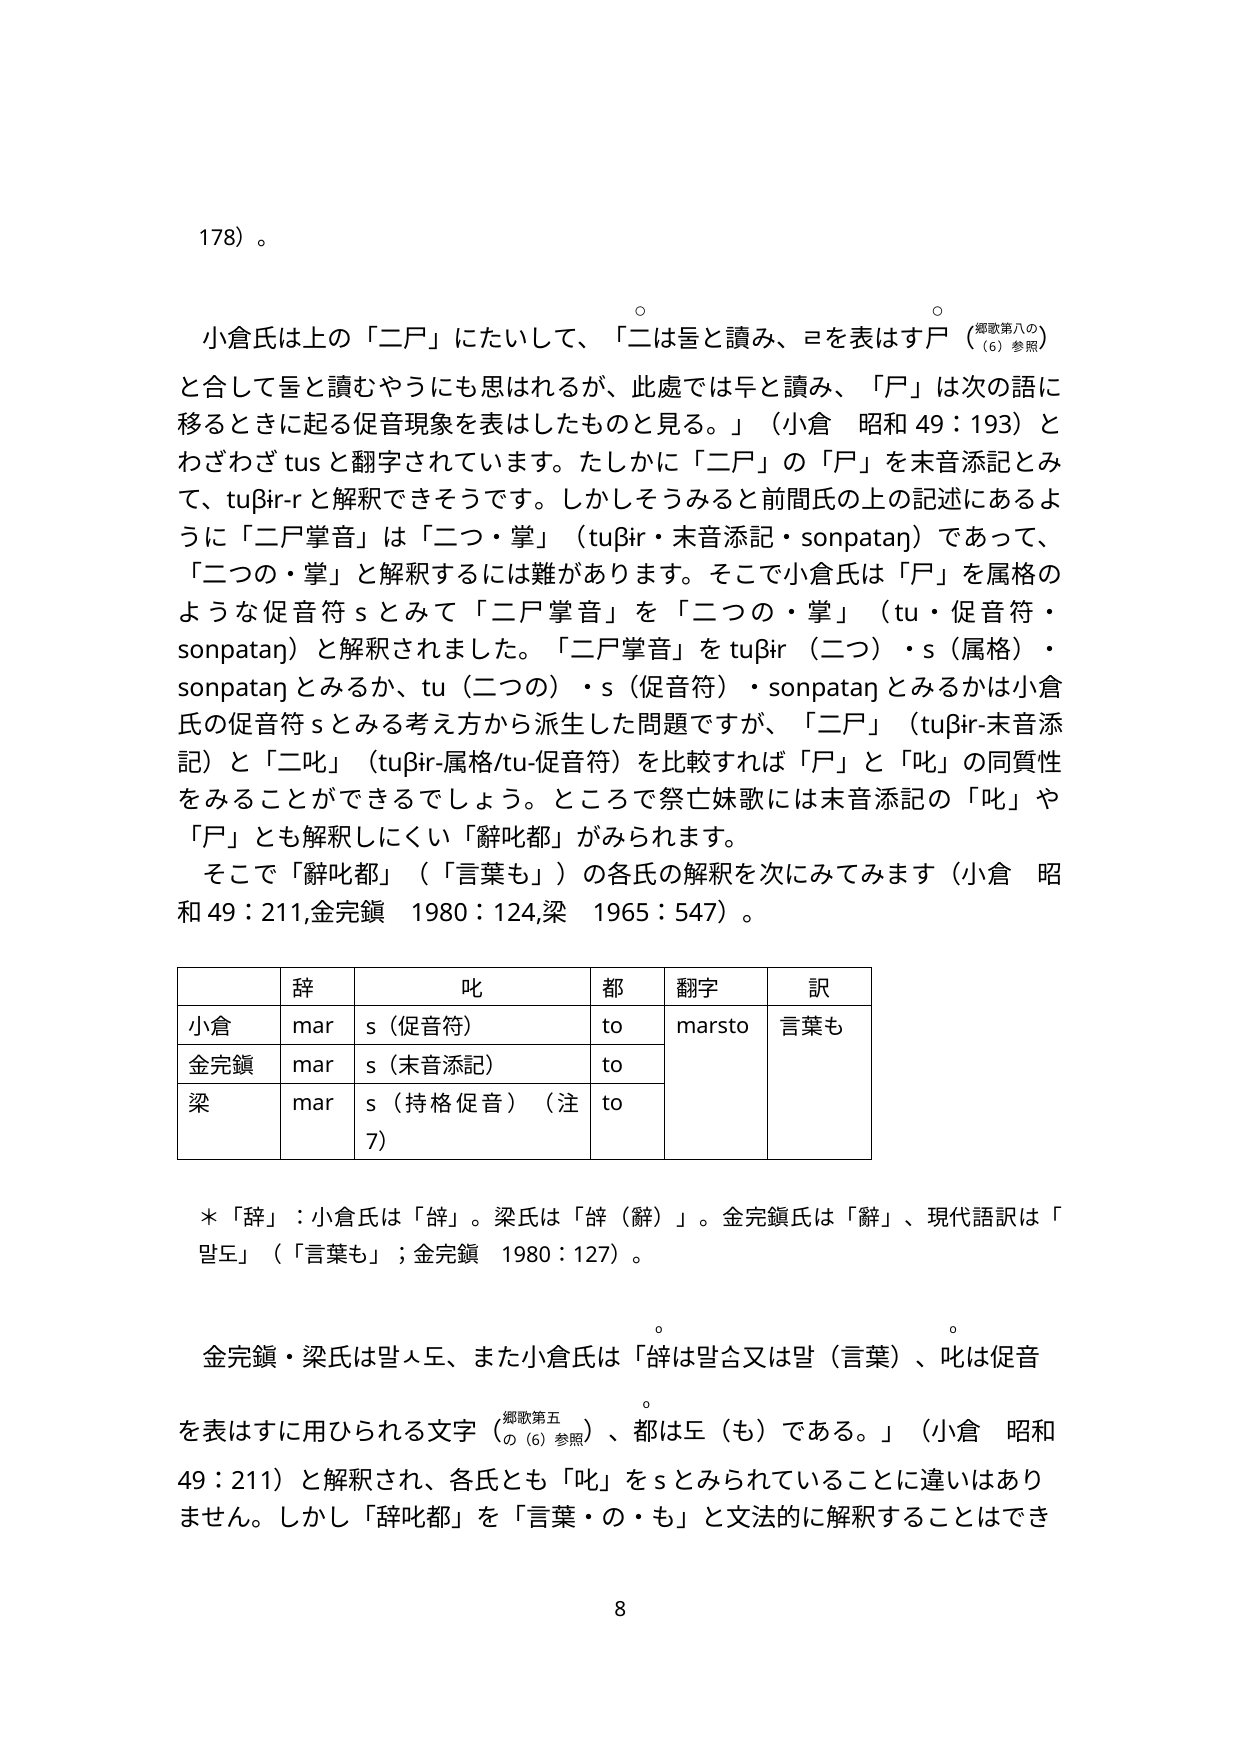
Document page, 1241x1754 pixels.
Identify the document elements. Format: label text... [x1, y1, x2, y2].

table_cell s（持格促音）（注7） [355, 1084, 590, 1158]
table_cell s（末音添記） [355, 1045, 590, 1082]
table_cell mar [281, 1045, 354, 1082]
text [177, 1309, 1063, 1534]
table_header 翻字 [665, 968, 767, 1005]
table_header 都 [591, 968, 664, 1005]
table_cell marsto [665, 1006, 767, 1158]
table_cell mar [281, 1006, 354, 1044]
table_cell 梁 [178, 1084, 280, 1158]
table_cell to [591, 1045, 664, 1082]
table_header 辞 [281, 968, 354, 1005]
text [198, 217, 1063, 254]
text そこで「辭叱都」（「言葉も」）の各氏の解釈を次にみてみます（小倉 昭和49：211,金完鎭 1980：124,梁 1965：547）。 [177, 854, 1063, 929]
text 小倉氏は上の「二尸」にたいして、「は둘と讀み、ㄹを表はす（郷歌第八の（6）参照）と合して둘と讀むやうにも思はれるが、此處では두と讀み、「尸」は次の語に移るときに起る促音現象を表はしたものと見る。」（小倉 昭和49：193）とわざわざtusと翻字されています。たしかに「二尸」の「尸」を末音添記とみて、tuβɨr-rと解釈できそうです。しかしそうみると前間氏の上の記述にあるように「二尸掌音」は「二つ・掌」（tuβɨr・末音添記・sonpataŋ）であって、「二つの・掌」と解釈するには難があります。そこで小倉氏は「尸」を属格のような促音符sとみて「二尸掌音」を「二つの・掌」（tu・促音符・sonpataŋ）と解釈されました。「二尸掌音」をtuβɨr （二つ）・s（属格）・sonpataŋとみるか、tu（二つの）・s（促音符）・sonpataŋとみるかは小倉氏の促音符sとみる考え方から派生した問題ですが、「二尸」（tuβɨr-末音添記）と「二叱」（tuβɨr-属格/tu-促音符）を比較すれば「尸」と「叱」の同質性をみることができるでしょう。ところで祭亡妹歌には末音添記の「叱」や「尸」とも解釈しにくい「辭叱都」がみられます。 [177, 292, 1063, 854]
table_cell to [591, 1006, 664, 1044]
text ＊「辞」：小倉氏は「辝」。梁氏は「辝（辭）」。金完鎭氏は「辭」、現代語訳は「말도」（「言葉も」；金完鎭 1980：127）。 [198, 1197, 1063, 1272]
table_cell 言葉も [768, 1006, 871, 1158]
table_header 訳 [768, 968, 871, 1005]
table_cell 金完鎭 [178, 1045, 280, 1082]
table_header [178, 968, 280, 1005]
table_header 叱 [355, 968, 590, 1005]
table_cell mar [281, 1084, 354, 1158]
table_cell 小倉 [178, 1006, 280, 1044]
table_cell s（促音符） [355, 1006, 590, 1044]
table_cell to [591, 1084, 664, 1158]
